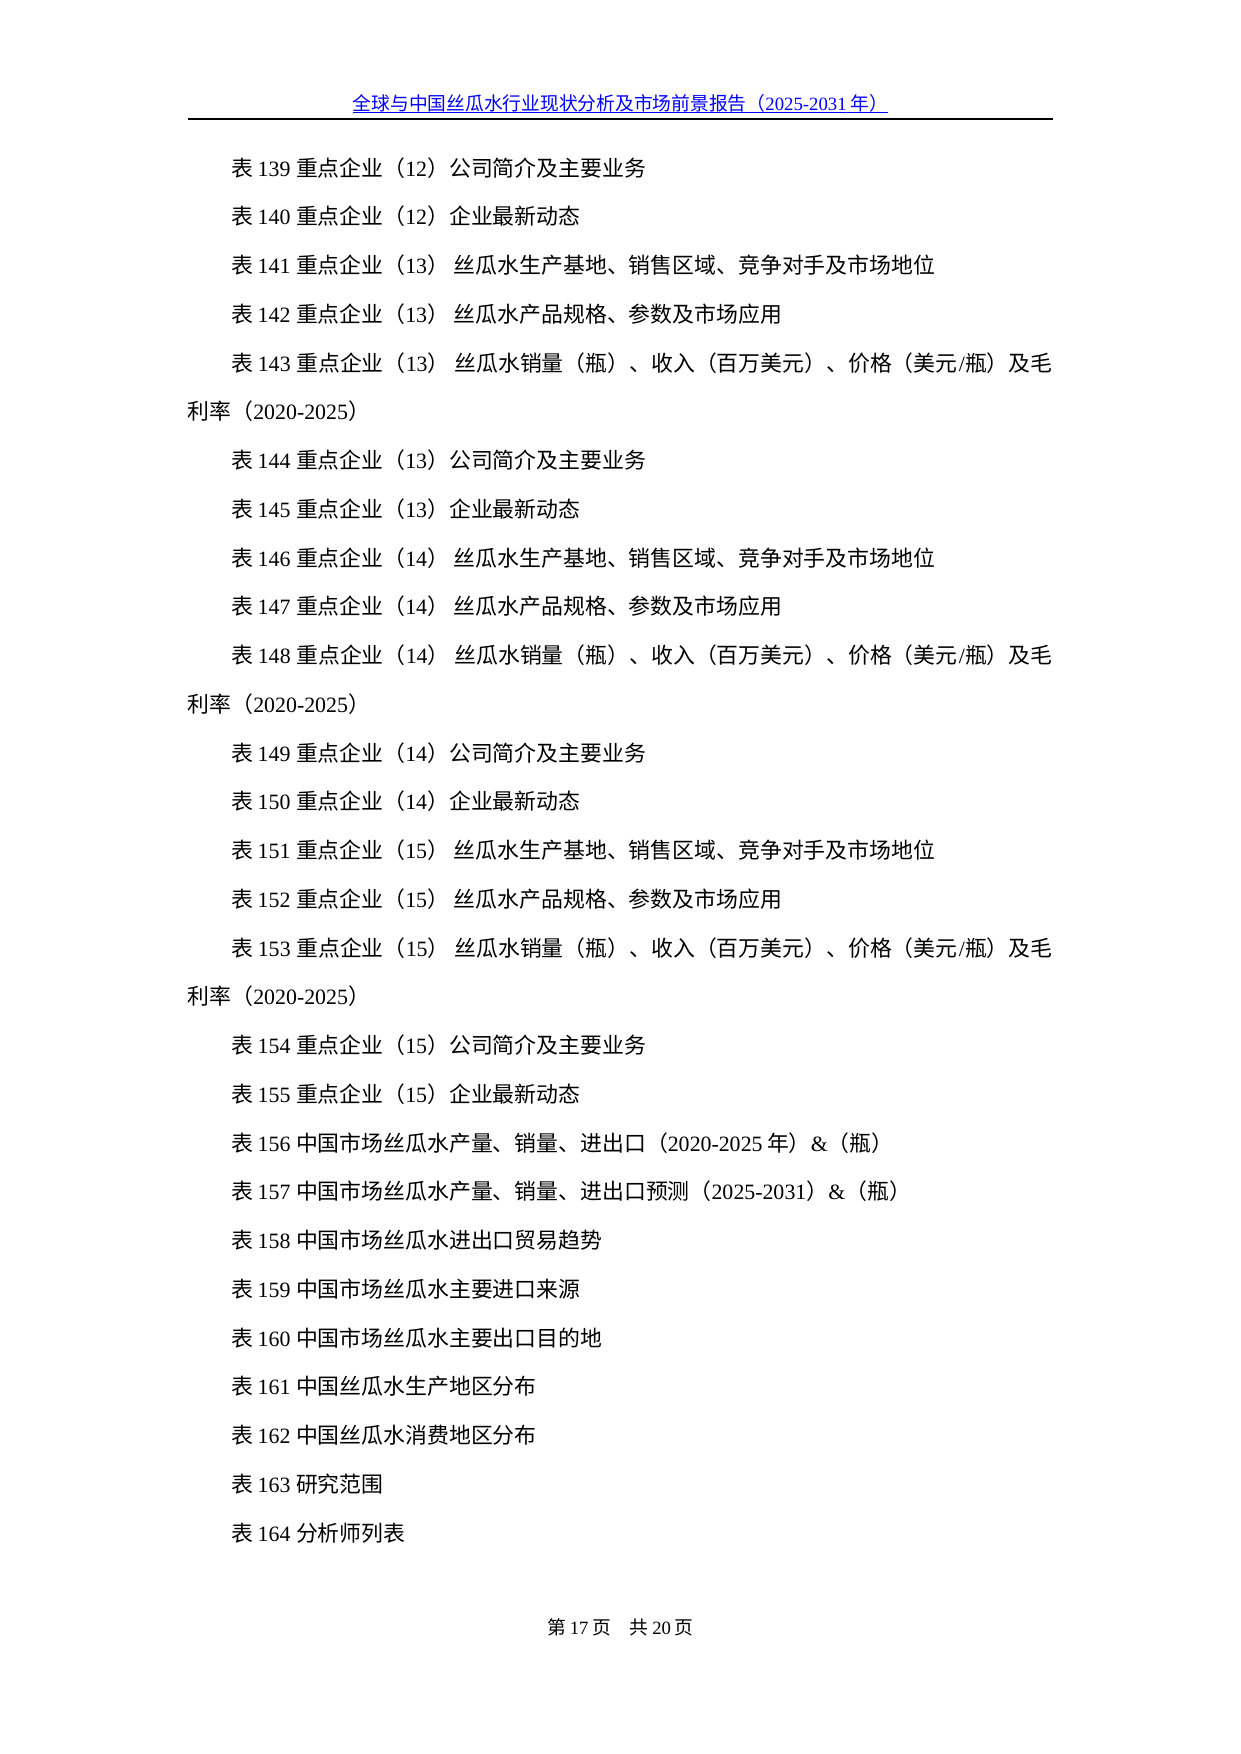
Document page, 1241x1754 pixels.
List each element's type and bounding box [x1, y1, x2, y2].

text [187, 150, 1053, 1548]
